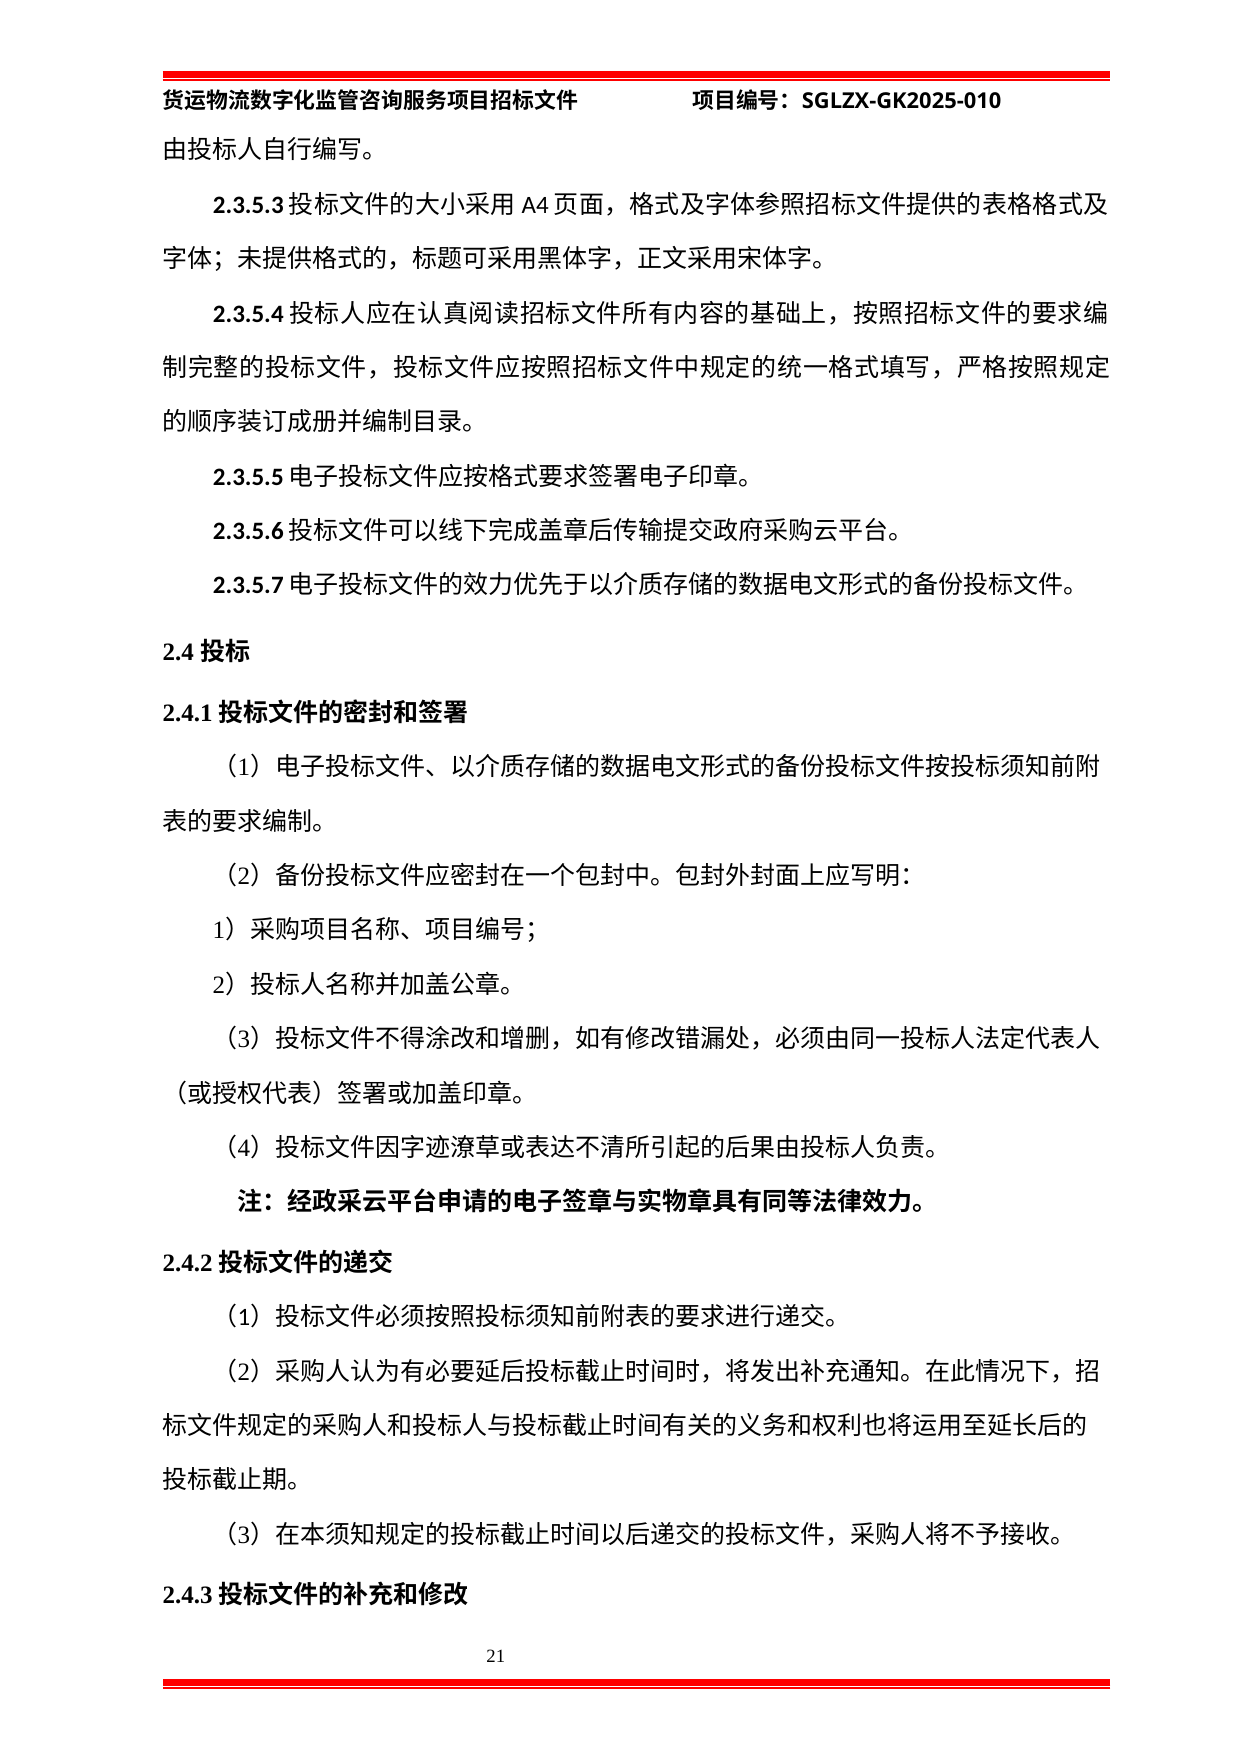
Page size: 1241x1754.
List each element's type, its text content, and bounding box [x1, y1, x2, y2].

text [162, 130, 1110, 166]
text （2）采购人认为有必要延后投标截止时间时，将发出补充通知。在此情况下，招标文件规定的采购人和投标人与投标截止时间有关的义务和权利也将运用至延长后的投标截止期。 [162, 1351, 1110, 1496]
text 2.3.5.7电子投标文件的效力优先于以介质存储的数据电文形式的备份投标文件。 [162, 565, 1110, 601]
text （4）投标文件因字迹潦草或表达不清所引起的后果由投标人负责。 [162, 1127, 1110, 1164]
text 注：经政采云平台申请的电子签章与实物章具有同等法律效力。 [162, 1182, 1110, 1218]
subtitle 2.4.1 投标文件的密封和签署 [162, 692, 1110, 729]
text 2.3.5.4投标人应在认真阅读招标文件所有内容的基础上，按照招标文件的要求编制完整的投标文件，投标文件应按照招标文件中规定的统一格式填写，严格按照规定的顺序装订成册并编制目录。 [162, 293, 1110, 438]
text 2.3.5.3投标文件的大小采用A4页面，格式及字体参照招标文件提供的表格格式及字体；未提供格式的，标题可采用黑体字，正文采用宋体字。 [162, 184, 1110, 275]
subtitle 2.4 投标 [162, 632, 1110, 668]
text （1）电子投标文件、以介质存储的数据电文形式的备份投标文件按投标须知前附表的要求编制。 [162, 747, 1110, 837]
text 1）采购项目名称、项目编号； [162, 910, 1110, 946]
text 2.3.5.6投标文件可以线下完成盖章后传输提交政府采购云平台。 [162, 511, 1110, 547]
subtitle 2.4.3 投标文件的补充和修改 [162, 1575, 1110, 1611]
text 2）投标人名称并加盖公章。 [162, 964, 1110, 1001]
text 2.3.5.5电子投标文件应按格式要求签署电子印章。 [162, 456, 1110, 492]
text （3）在本须知规定的投标截止时间以后递交的投标文件，采购人将不予接收。 [162, 1514, 1110, 1551]
text （1）投标文件必须按照投标须知前附表的要求进行递交。 [162, 1297, 1110, 1333]
text （2）备份投标文件应密封在一个包封中。包封外封面上应写明： [162, 856, 1110, 892]
text （3）投标文件不得涂改和增删，如有修改错漏处，必须由同一投标人法定代表人（或授权代表）签署或加盖印章。 [162, 1019, 1110, 1109]
subtitle 2.4.2 投标文件的递交 [162, 1242, 1110, 1279]
